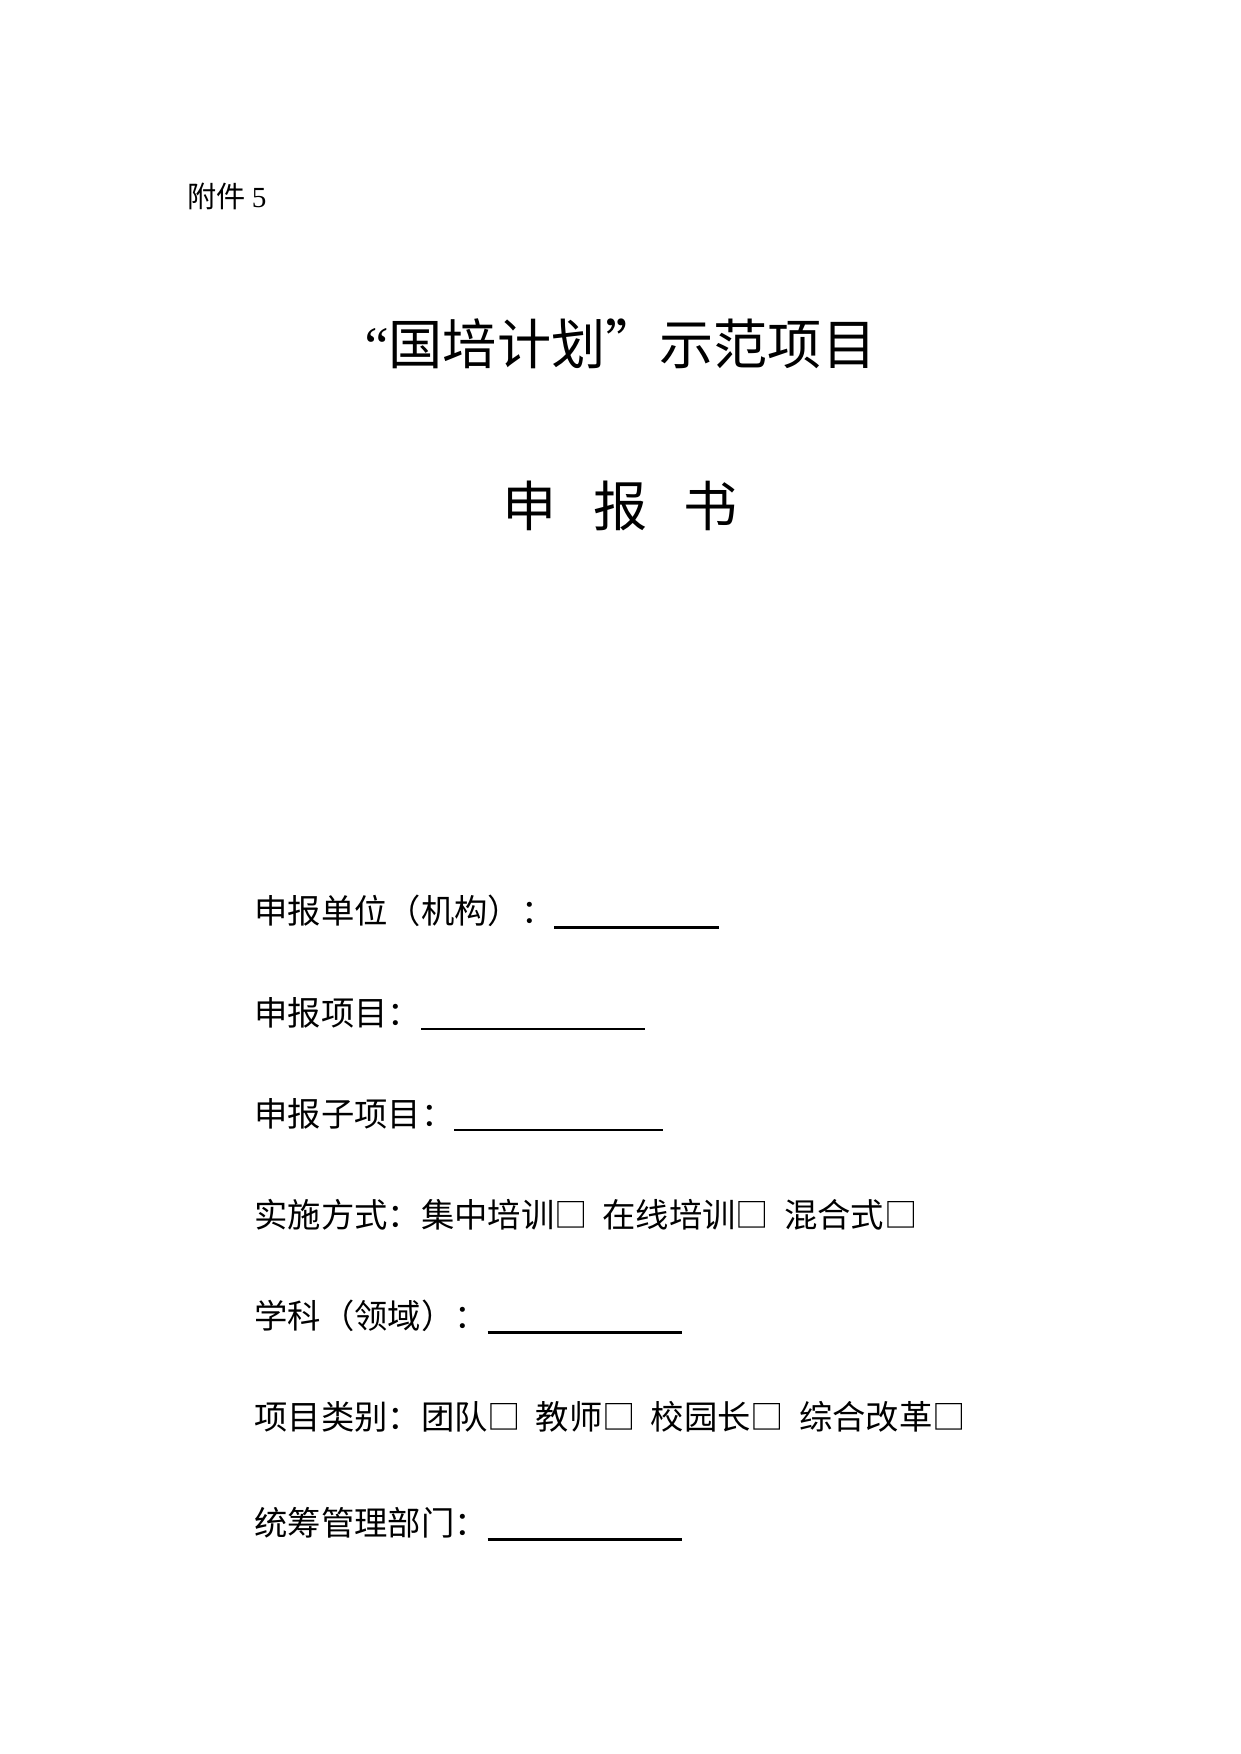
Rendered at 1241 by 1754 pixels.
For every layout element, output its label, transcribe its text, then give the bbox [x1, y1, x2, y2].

text 申报单位（机构）： [187, 877, 1053, 942]
text 学科（领域）： [187, 1282, 1053, 1347]
text 申报项目： [187, 978, 1053, 1043]
text 项目类别：团队□ 教师□ 校园长□ 综合改革□ [187, 1383, 1053, 1448]
text 申报子项目： [187, 1079, 1053, 1144]
text 附件5 [187, 162, 1053, 227]
text 统筹管理部门： [187, 1489, 1053, 1554]
text 实施方式：集中培训□ 在线培训□ 混合式□ [187, 1180, 1053, 1245]
text 申 报 书 [187, 454, 1053, 552]
text “国培计划”示范项目 [187, 292, 1053, 389]
